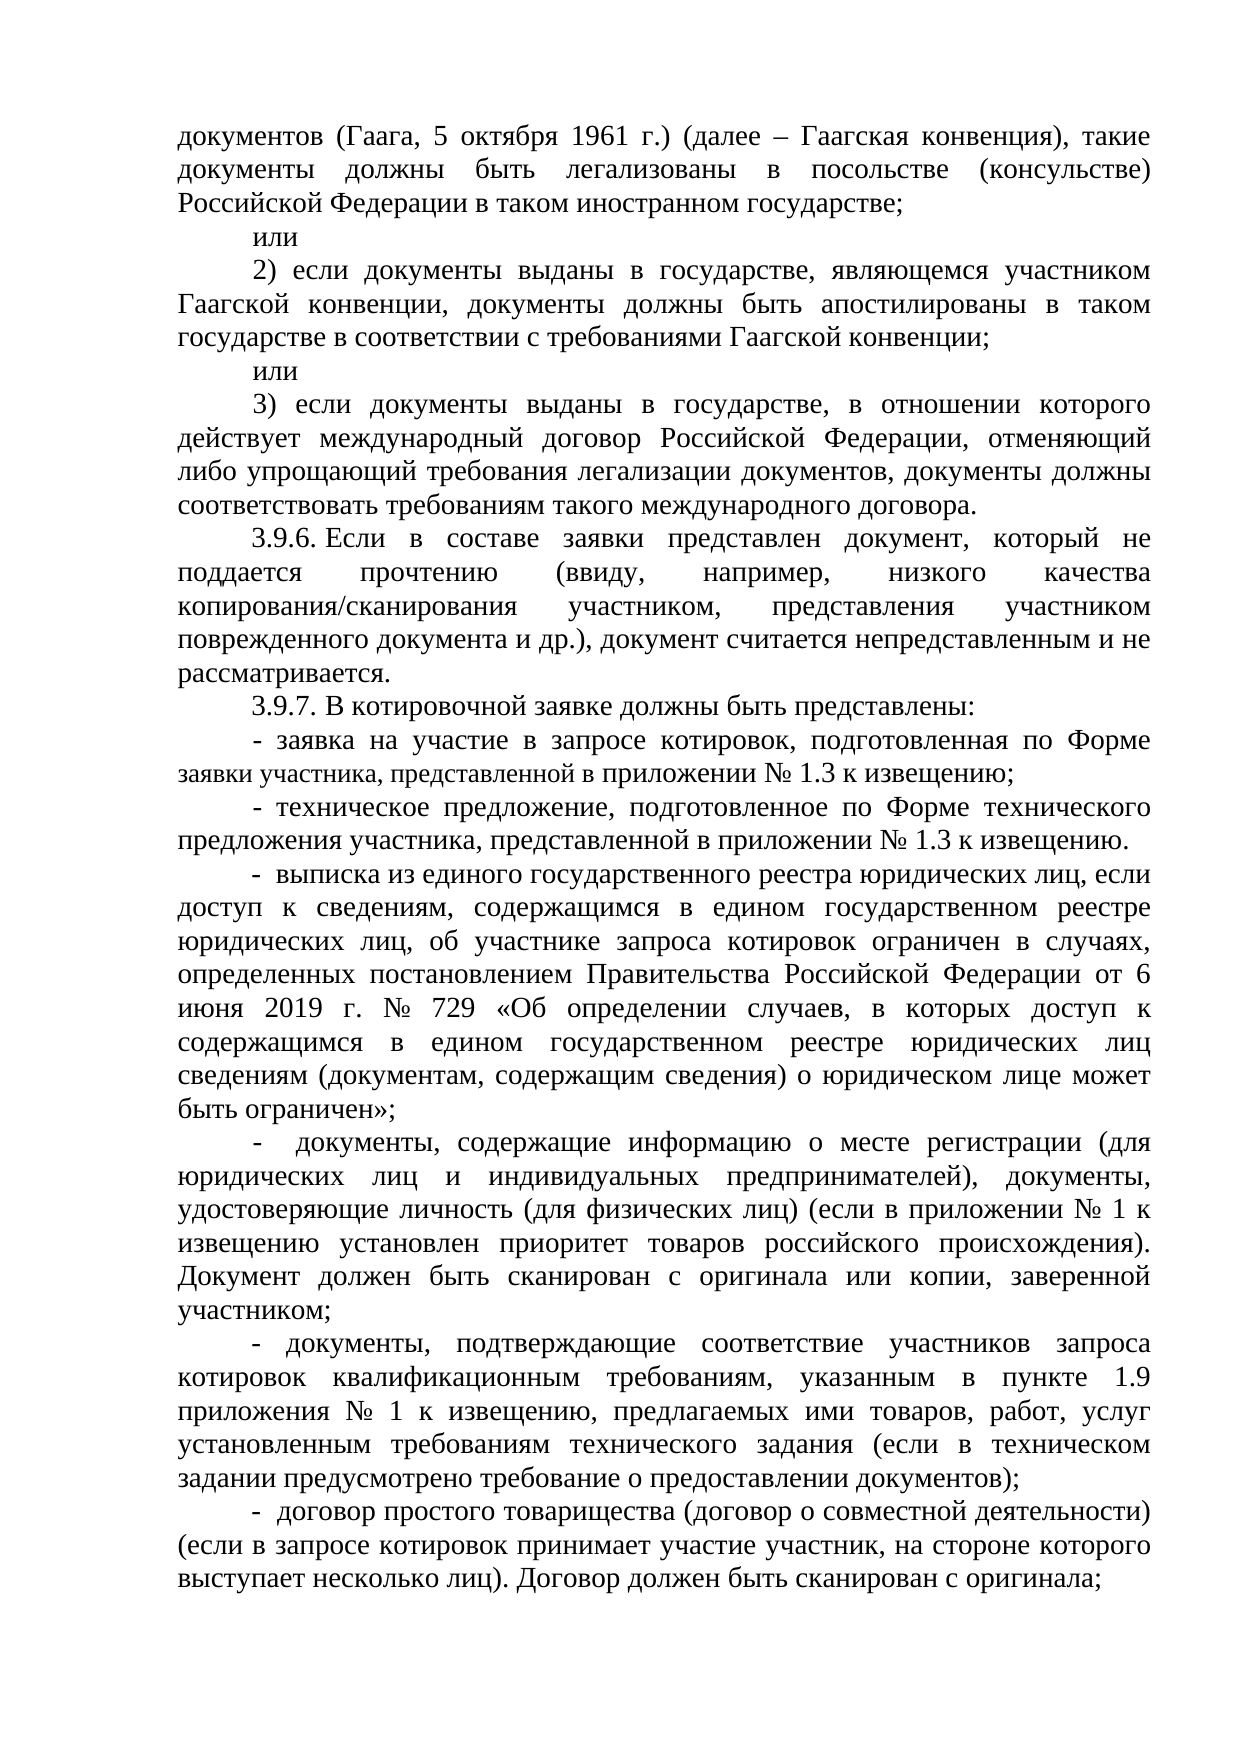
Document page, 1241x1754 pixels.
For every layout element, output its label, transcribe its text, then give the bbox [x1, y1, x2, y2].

text - договор простого товарищества (договор о совместной деятельности) (если в запросе котировок принимает участие участник, на стороне которого выступает несколько лиц). Договор должен быть сканирован с оригинала; [177, 1493, 1152, 1594]
list В котировочной заявке должны быть представлены: [177, 688, 1152, 722]
text 3) если документы выданы в государстве, в отношении которого действует международный договор Российской Федерации, отменяющий либо упрощающий требования легализации документов, документы должны соответствовать требованиям такого международного договора. [177, 386, 1152, 521]
text или [177, 219, 1152, 252]
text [177, 118, 1152, 219]
text - заявка на участие в запросе котировок, подготовленная по Форме заявки участника, представленной в приложении № 1.3 к извещению; [177, 722, 1152, 789]
text - техническое предложение, подготовленное по Форме технического предложения участника, представленной в приложении № 1.3 к извещению. [177, 789, 1152, 856]
text - выписка из единого государственного реестра юридических лиц, если доступ к сведениям, содержащимся в едином государственном реестре юридических лиц, об участнике запроса котировок ограничен в случаях, определенных постановлением Правительства Российской Федерации от 6 июня 2019 г. № 729 «Об определении случаев, в которых доступ к содержащимся в едином государственном реестре юридических лиц сведениям (документам, содержащим сведения) о юридическом лице может быть ограничен»; [177, 856, 1152, 1124]
list Если в составе заявки представлен документ, который не поддается прочтению (ввиду, например, низкого качества копирования/сканирования участником, представления участником поврежденного документа и др.), документ считается непредставленным и не рассматривается. [177, 521, 1152, 688]
text - документы, содержащие информацию о месте регистрации (для юридических лиц и индивидуальных предпринимателей), документы, удостоверяющие личность (для физических лиц) (если в приложении № 1 к извещению установлен приоритет товаров российского происхождения). Документ должен быть сканирован с оригинала или копии, заверенной участником; [177, 1124, 1152, 1326]
text 2) если документы выданы в государстве, являющемся участником Гаагской конвенции, документы должны быть апостилированы в таком государстве в соответствии с требованиями Гаагской конвенции; [177, 252, 1152, 353]
text - документы, подтверждающие соответствие участников запроса котировок квалификационным требованиям, указанным в пункте 1.9 приложения № 1 к извещению, предлагаемых ими товаров, работ, услуг установленным требованиям технического задания (если в техническом задании предусмотрено требование о предоставлении документов); [177, 1326, 1152, 1493]
text или [177, 353, 1152, 386]
